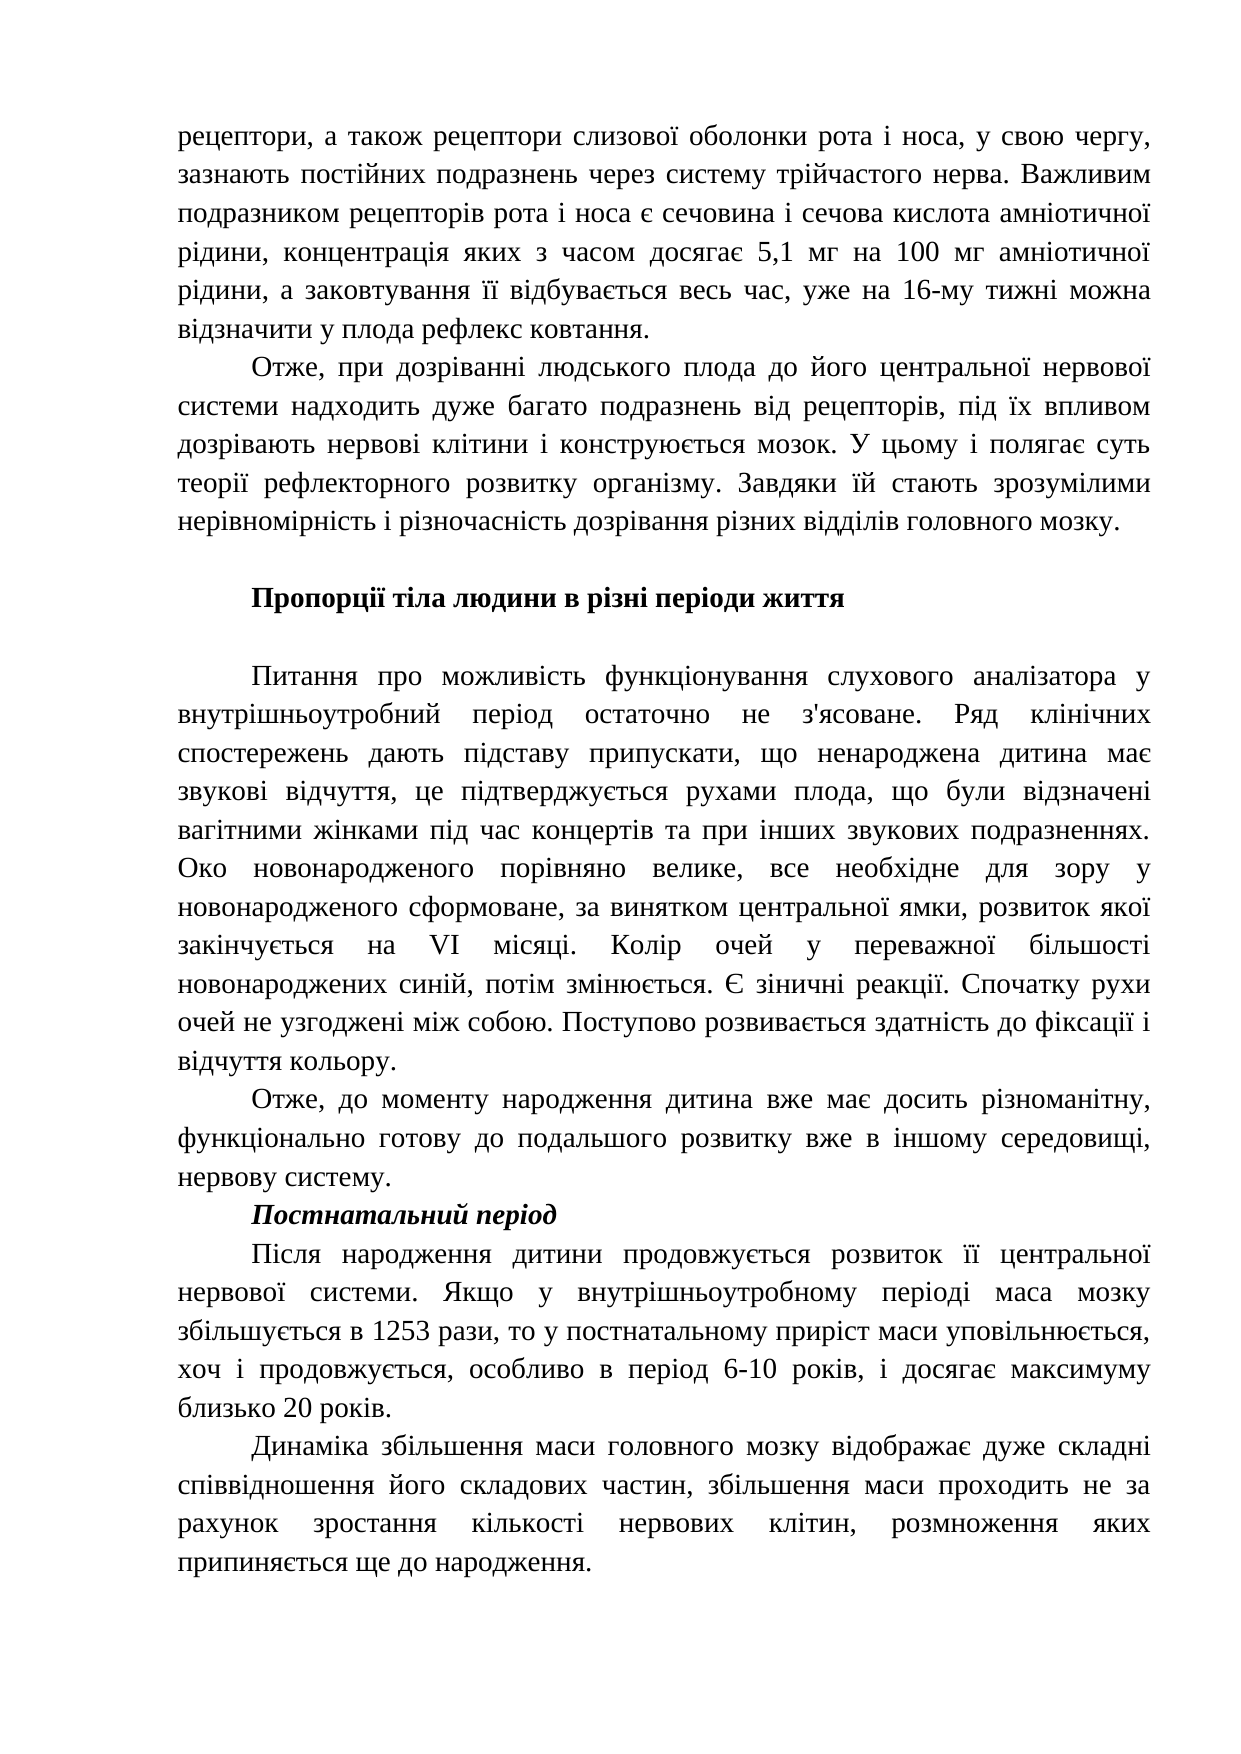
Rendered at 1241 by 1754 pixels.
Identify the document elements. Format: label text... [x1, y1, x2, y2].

text Динаміка збільшення маси головного мозку відображає дуже складні співвідношення його складових частин, збільшення маси проходить не за рахунок зростання кількості нервових клітин, розмноження яких припиняється ще до народження. [177, 1428, 1152, 1578]
text Отже, при дозріванні людського плода до його центральної нервової системи надходить дуже багато подразнень від рецепторів, під їх впливом дозрівають нервові клітини і конструюється мозок. У цьому і полягає суть теорії рефлекторного розвитку організму. Завдяки їй стають зрозумілими нерівномірність і різночасність дозрівання різних відділів головного мозку. [177, 349, 1152, 537]
text Питання про можливість функціонування слухового аналізатора у внутрішньоутробний період остаточно не з'ясоване. Ряд клінічних спостережень дають підставу припускати, що ненароджена дитина має звукові відчуття, це підтверджується рухами плода, що були відзначені вагітними жінками під час концертів та при інших звукових подразненнях. Око новонародженого порівняно велике, все необхідне для зору у новонародженого сформоване, за винятком центральної ямки, розвиток якої закінчується на VI місяці. Колір очей у переважної більшості новонароджених синій, потім змінюється. Є зіничні реакції. Спочатку рухи очей не узгоджені між собою. Поступово розвивається здатність до фіксації і відчуття кольору. [177, 658, 1152, 1077]
text Пропорції тіла людини в різні періоди життя [177, 581, 1152, 614]
text Постнатальний період [177, 1197, 1152, 1231]
text Після народження дитини продовжується розвиток її центральної нервової системи. Якщо у внутрішньоутробному періоді маса мозку збільшується в 1253 рази, то у постнатальному приріст маси уповільнюється, хоч і продовжується, особливо в період 6-10 років, і досягає максимуму близько 20 років. [177, 1236, 1152, 1423]
text Отже, до моменту народження дитина вже має досить різноманітну, функціонально готову до подальшого розвитку вже в іншому середовищі, нервову систему. [177, 1082, 1152, 1192]
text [177, 118, 1152, 344]
